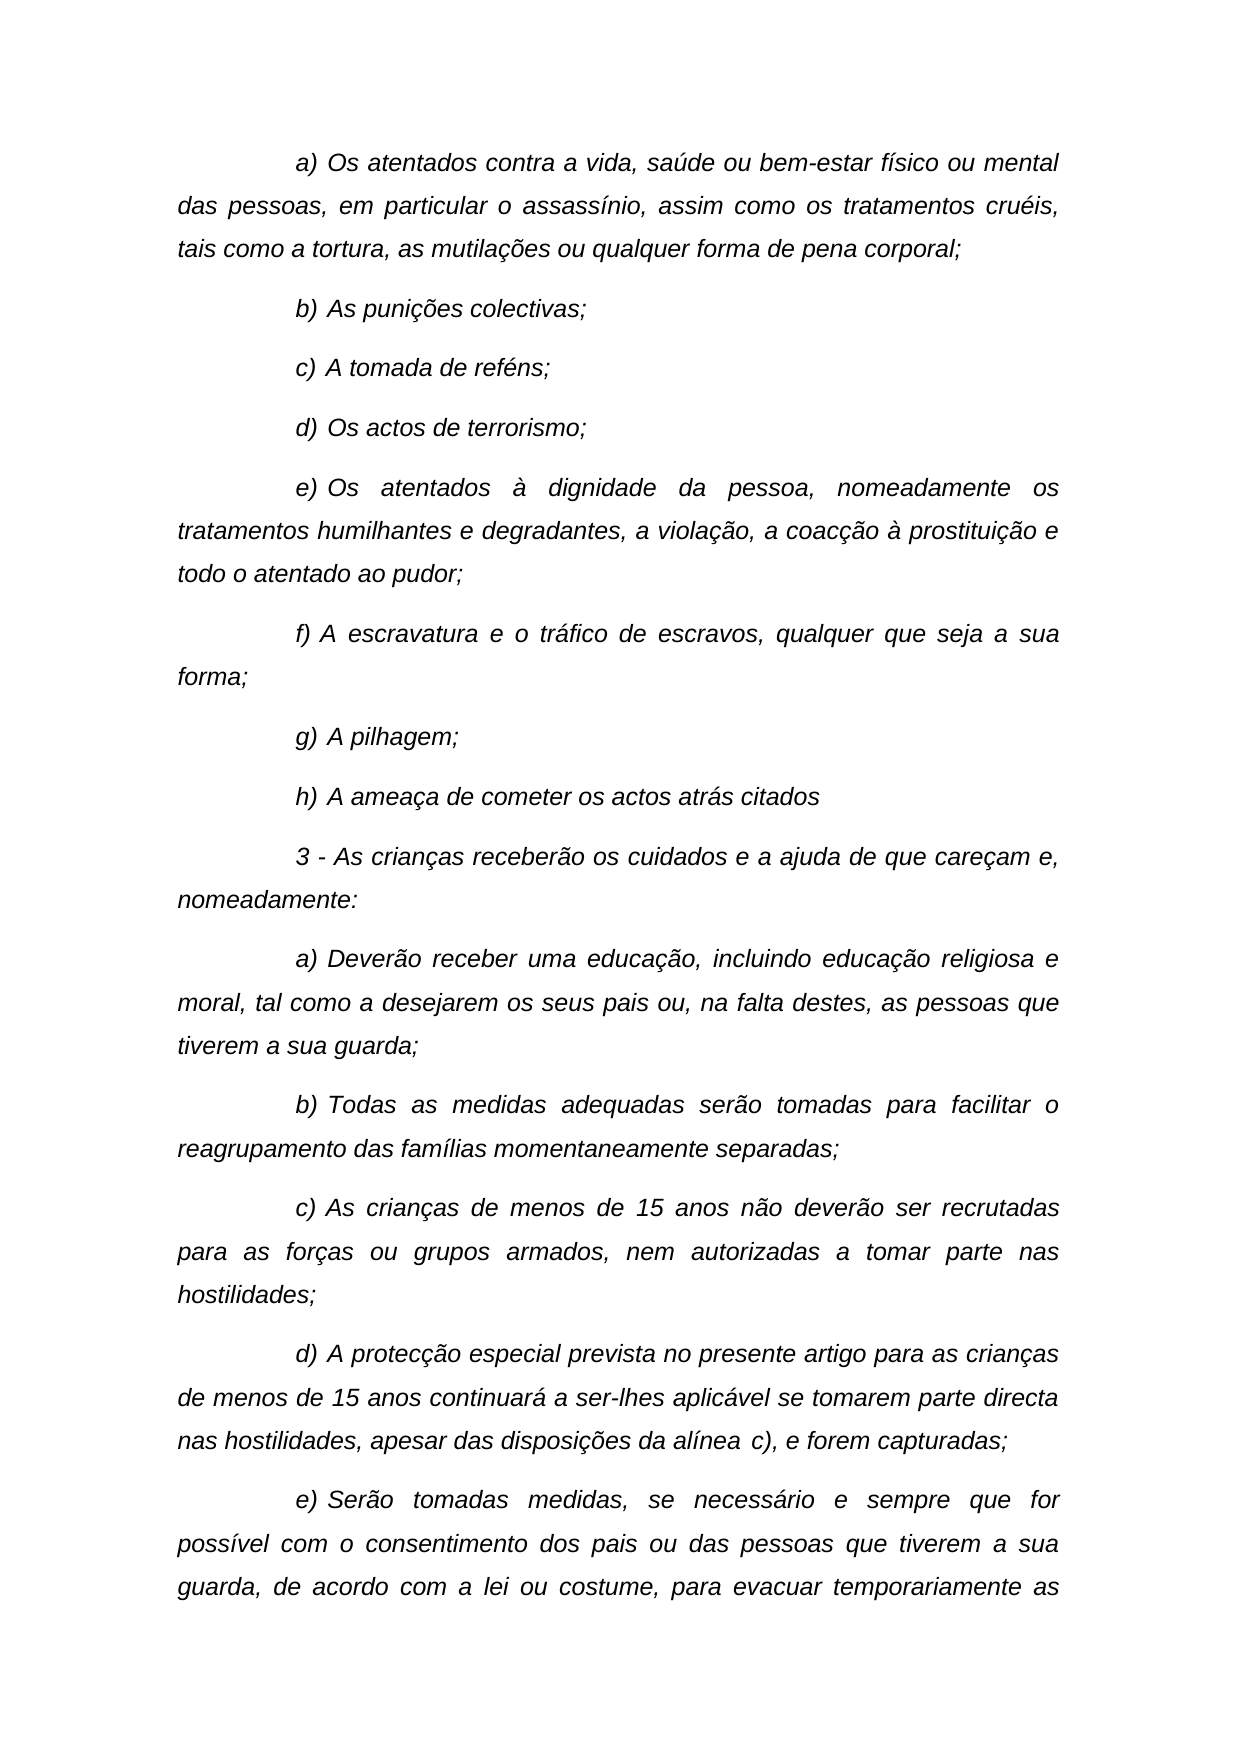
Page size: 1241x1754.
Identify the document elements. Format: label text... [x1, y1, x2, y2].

text a) Deverão receber uma educação, incluindo educação religiosa e moral, tal como a desejarem os seus pais ou, na falta destes, as pessoas que tiverem a sua guarda; [177, 944, 1063, 1059]
text h) A ameaça de cometer os actos atrás citados [177, 782, 1063, 811]
text a) Os atentados contra a vida, saúde ou bem-estar físico ou mental das pessoas, em particular o assassínio, assim como os tratamentos cruéis, tais como a tortura, as mutilações ou qualquer forma de pena corporal; [177, 148, 1063, 263]
text g) A pilhagem; [177, 722, 1063, 751]
text e) Os atentados à dignidade da pessoa, nomeadamente os tratamentos humilhantes e degradantes, a violação, a coacção à prostituição e todo o atentado ao pudor; [177, 473, 1063, 588]
text c) A tomada de reféns; [177, 353, 1063, 382]
text d) Os actos de terrorismo; [177, 413, 1063, 442]
text f) A escravatura e o tráfico de escravos, qualquer que seja a sua forma; [177, 619, 1063, 691]
text d) A protecção especial prevista no presente artigo para as crianças de menos de 15 anos continuará a ser-lhes aplicável se tomarem parte directa nas hostilidades, apesar das disposições da alínea c), e forem capturadas; [177, 1339, 1063, 1454]
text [177, 1486, 1063, 1601]
text b) Todas as medidas adequadas serão tomadas para facilitar o reagrupamento das famílias momentaneamente separadas; [177, 1091, 1063, 1162]
text b) As punições colectivas; [177, 294, 1063, 322]
text 3 - As crianças receberão os cuidados e a ajuda de que careçam e, nomeadamente: [177, 842, 1063, 913]
text c) As crianças de menos de 15 anos não deverão ser recrutadas para as forças ou grupos armados, nem autorizadas a tomar parte nas hostilidades; [177, 1193, 1063, 1308]
